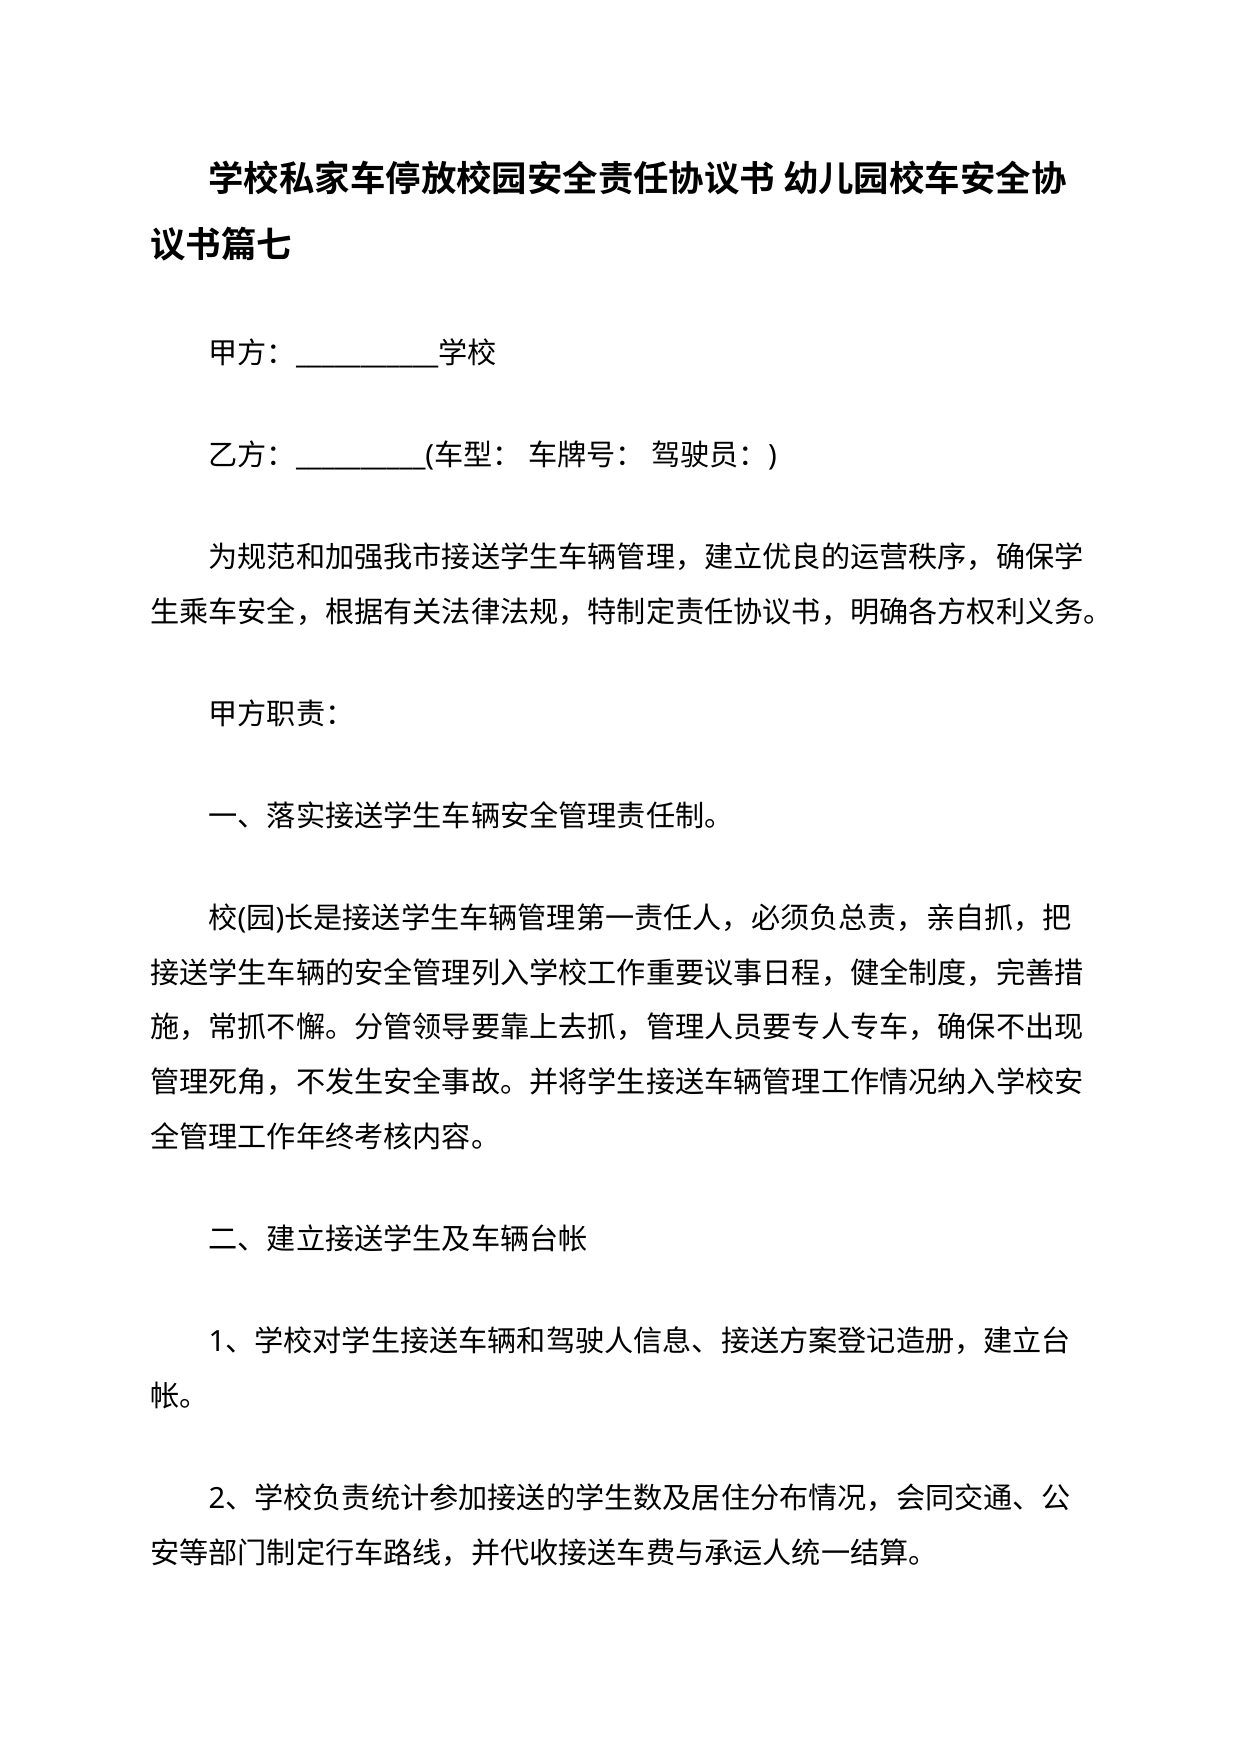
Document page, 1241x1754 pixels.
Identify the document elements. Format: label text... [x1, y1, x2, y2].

text 甲方职责： [150, 691, 1090, 733]
text 二、建立接送学生及车辆台帐 [150, 1216, 1090, 1258]
text 乙方：__________(车型： 车牌号： 驾驶员：) [150, 432, 1090, 474]
text 为规范和加强我市接送学生车辆管理，建立优良的运营秩序，确保学生乘车安全，根据有关法律法规，特制定责任协议书，明确各方权利义务。 [150, 534, 1090, 631]
text 1、学校对学生接送车辆和驾驶人信息、接送方案登记造册，建立台帐。 [150, 1317, 1090, 1415]
text 一、落实接送学生车辆安全管理责任制。 [150, 792, 1090, 835]
text 2、学校负责统计参加接送的学生数及居住分布情况，会同交通、公安等部门制定行车路线，并代收接送车费与承运人统一结算。 [150, 1474, 1090, 1571]
text 学校私家车停放校园安全责任协议书 幼儿园校车安全协议书篇七 [150, 150, 1090, 268]
text 校(园)长是接送学生车辆管理第一责任人，必须负总责，亲自抓，把接送学生车辆的安全管理列入学校工作重要议事日程，健全制度，完善措施，常抓不懈。分管领导要靠上去抓，管理人员要专人专车，确保不出现管理死角，不发生安全事故。并将学生接送车辆管理工作情况纳入学校安全管理工作年终考核内容。 [150, 894, 1090, 1156]
text 甲方：___________学校 [150, 330, 1090, 372]
